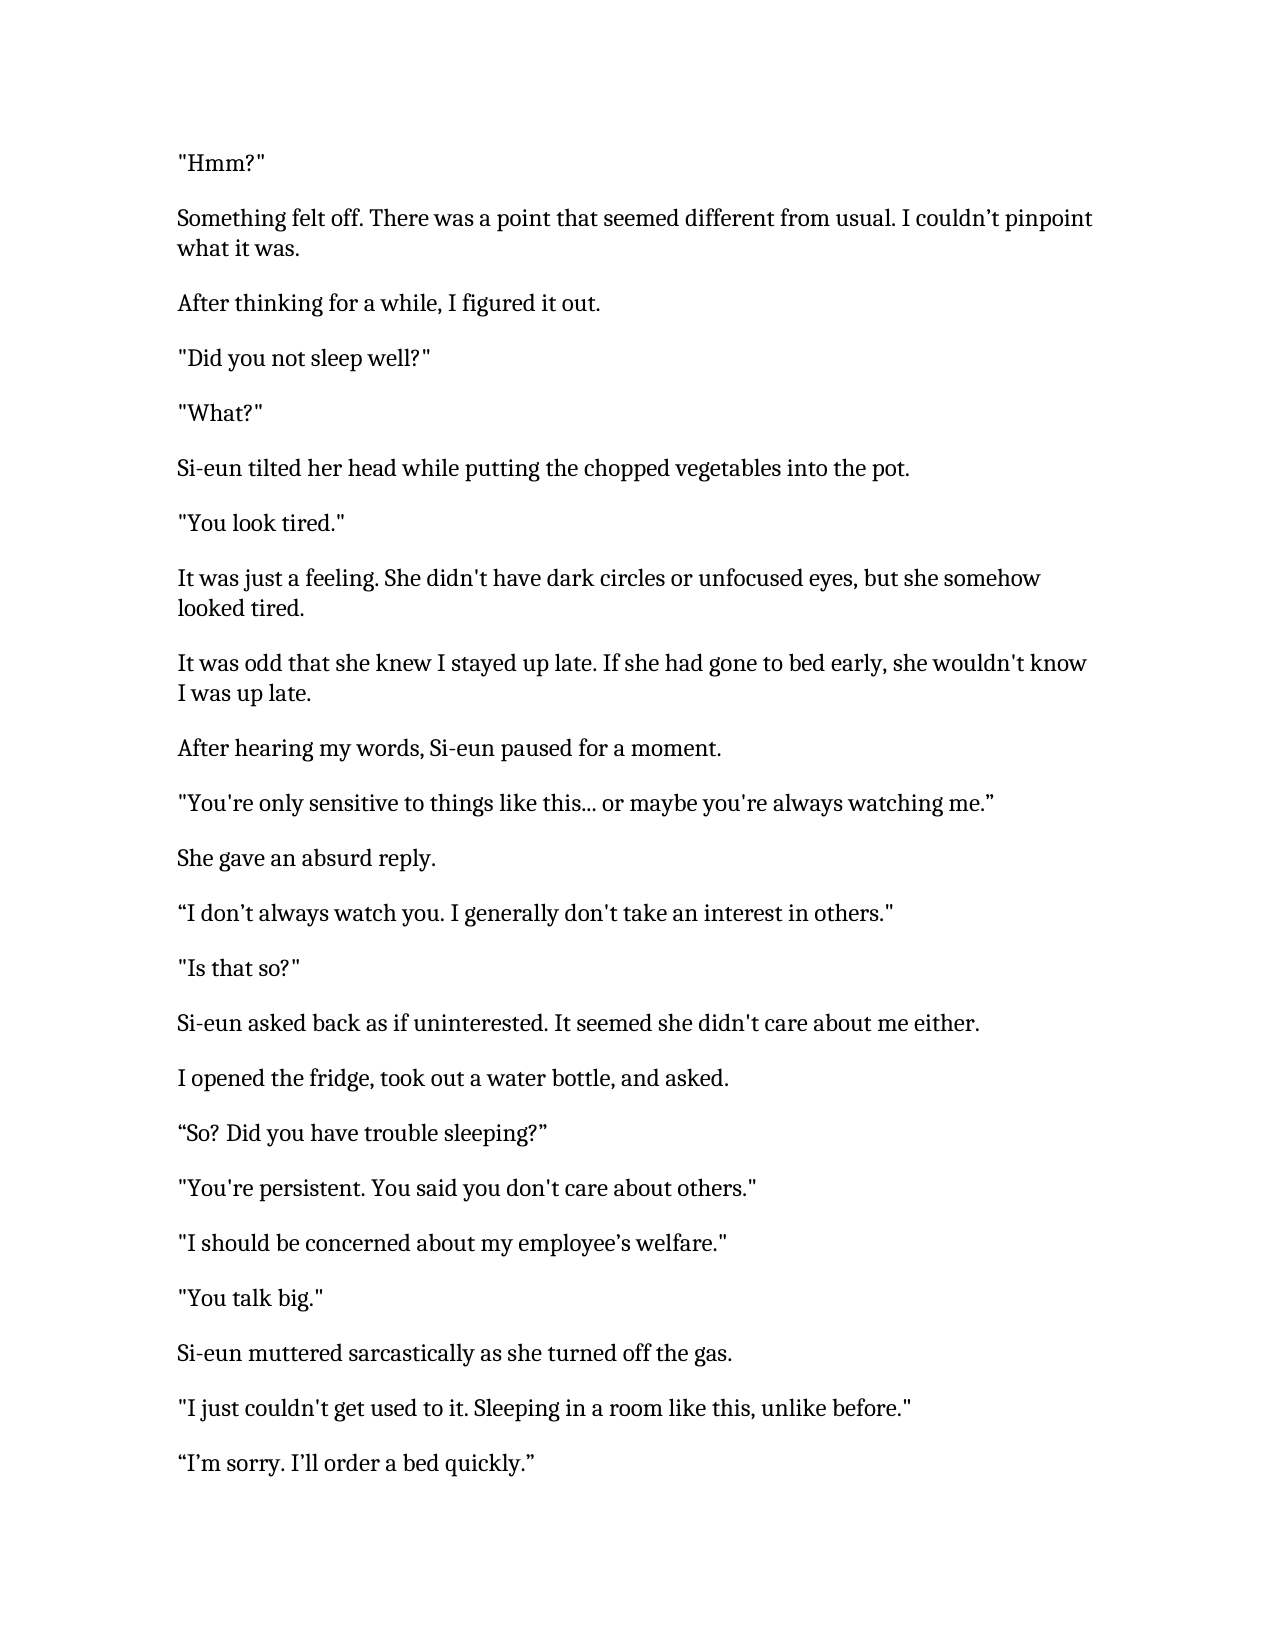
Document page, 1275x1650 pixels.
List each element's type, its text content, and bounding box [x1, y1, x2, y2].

text "You're only sensitive to things like this... or maybe you're always watching me.” [177, 788, 1098, 818]
text "I just couldn't get used to it. Sleeping in a room like this, unlike before." [177, 1393, 1098, 1423]
text "Hmm?" [177, 148, 1098, 178]
text Si-eun asked back as if uninterested. It seemed she didn't care about me either. [177, 1008, 1098, 1038]
text “I don’t always watch you. I generally don't take an interest in others." [177, 898, 1098, 928]
text "Is that so?" [177, 953, 1098, 983]
text I opened the fridge, took out a water bottle, and asked. [177, 1063, 1098, 1093]
text It was just a feeling. She didn't have dark circles or unfocused eyes, but she somehow looked tired. [177, 563, 1098, 623]
text Something felt off. There was a point that seemed different from usual. I couldn’t pinpoint what it was. [177, 203, 1098, 263]
text Si-eun muttered sarcastically as she turned off the gas. [177, 1338, 1098, 1368]
text "You're persistent. You said you don't care about others." [177, 1173, 1098, 1203]
text "I should be concerned about my employee’s welfare." [177, 1228, 1098, 1258]
text "You talk big." [177, 1283, 1098, 1313]
text She gave an absurd reply. [177, 843, 1098, 873]
text It was odd that she knew I stayed up late. If she had gone to bed early, she wouldn't know I was up late. [177, 648, 1098, 708]
text After hearing my words, Si-eun paused for a moment. [177, 733, 1098, 763]
text “I’m sorry. I’ll order a bed quickly.” [177, 1448, 1098, 1478]
text “So? Did you have trouble sleeping?” [177, 1118, 1098, 1148]
text Si-eun tilted her head while putting the chopped vegetables into the pot. [177, 453, 1098, 483]
text "What?" [177, 398, 1098, 428]
text "You look tired." [177, 508, 1098, 538]
text After thinking for a while, I figured it out. [177, 288, 1098, 318]
text "Did you not sleep well?" [177, 343, 1098, 373]
